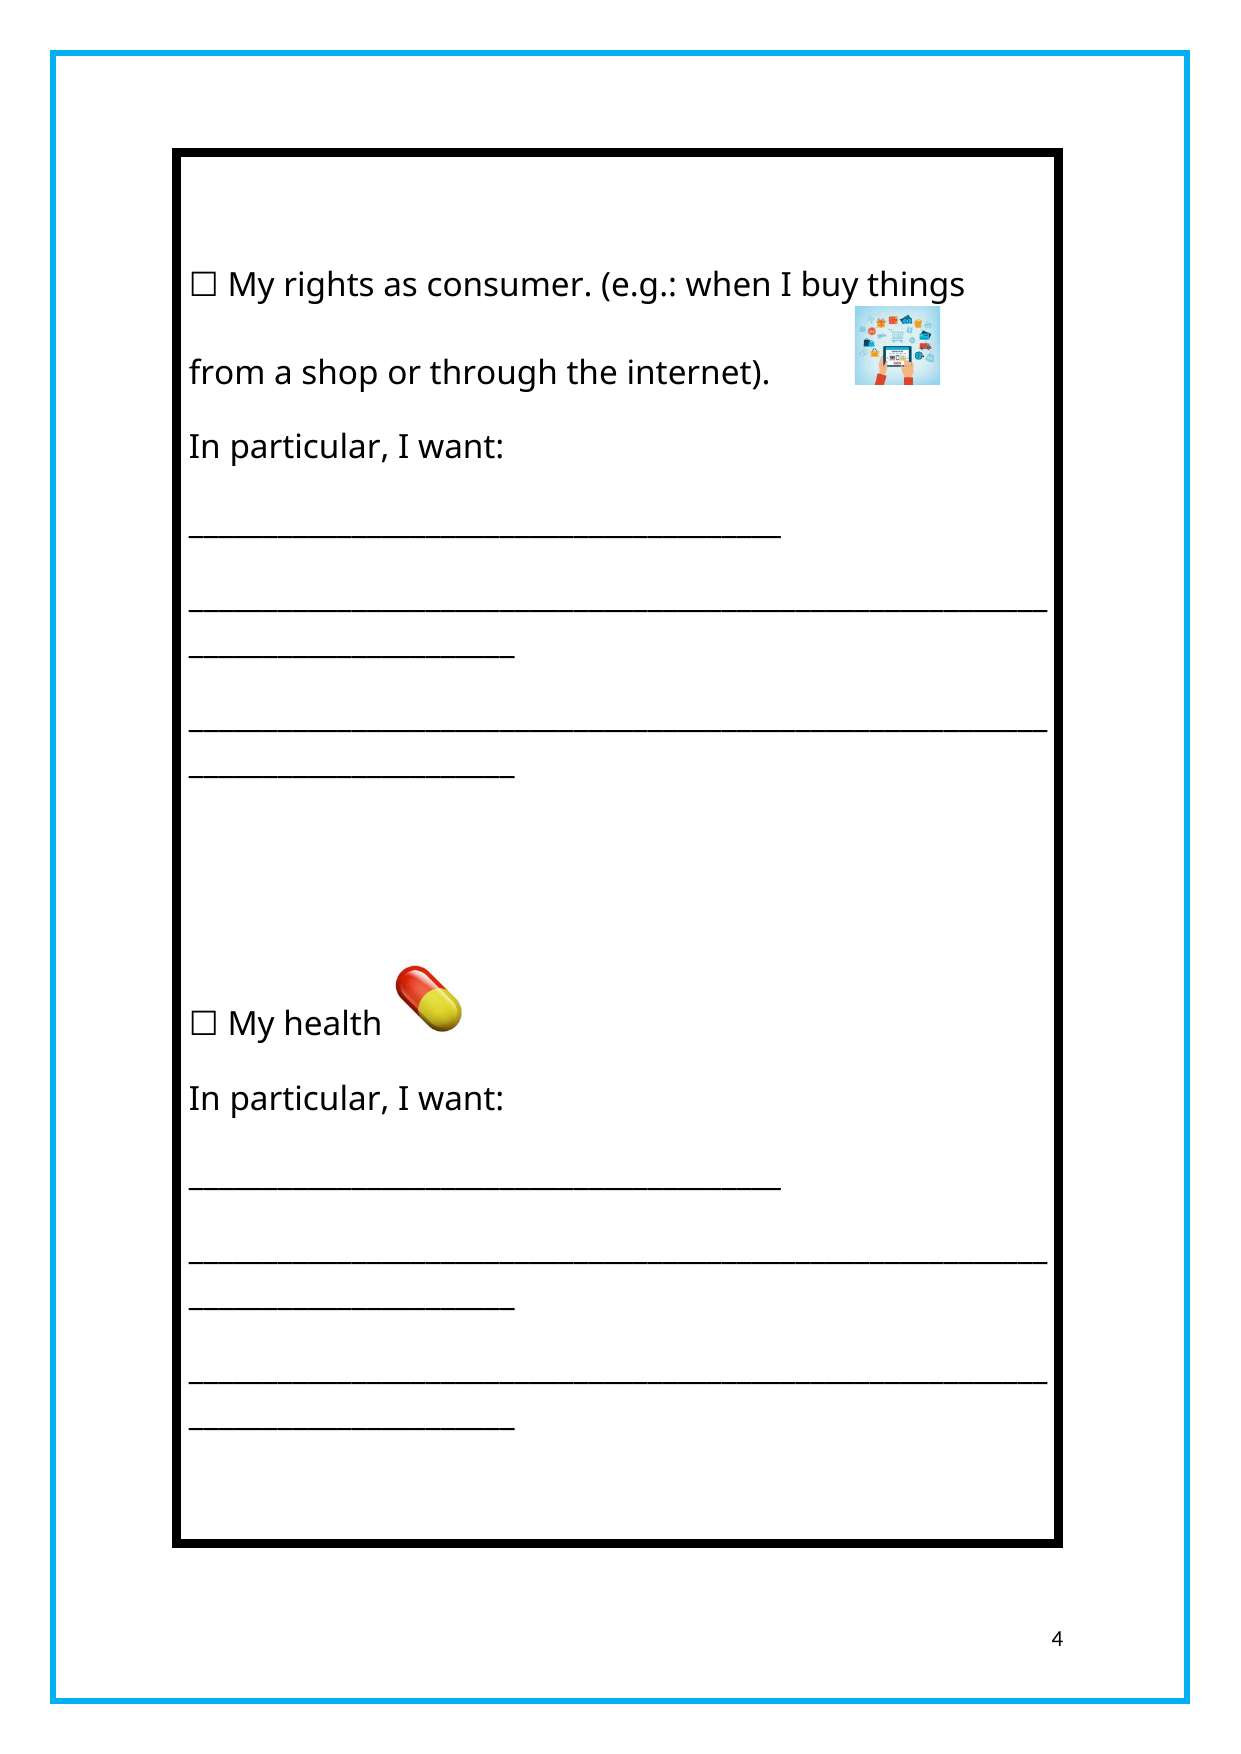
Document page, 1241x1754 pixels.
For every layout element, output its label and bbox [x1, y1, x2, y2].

picture [854, 306, 941, 385]
picture [391, 961, 466, 1036]
table_header [181, 157, 1054, 1538]
